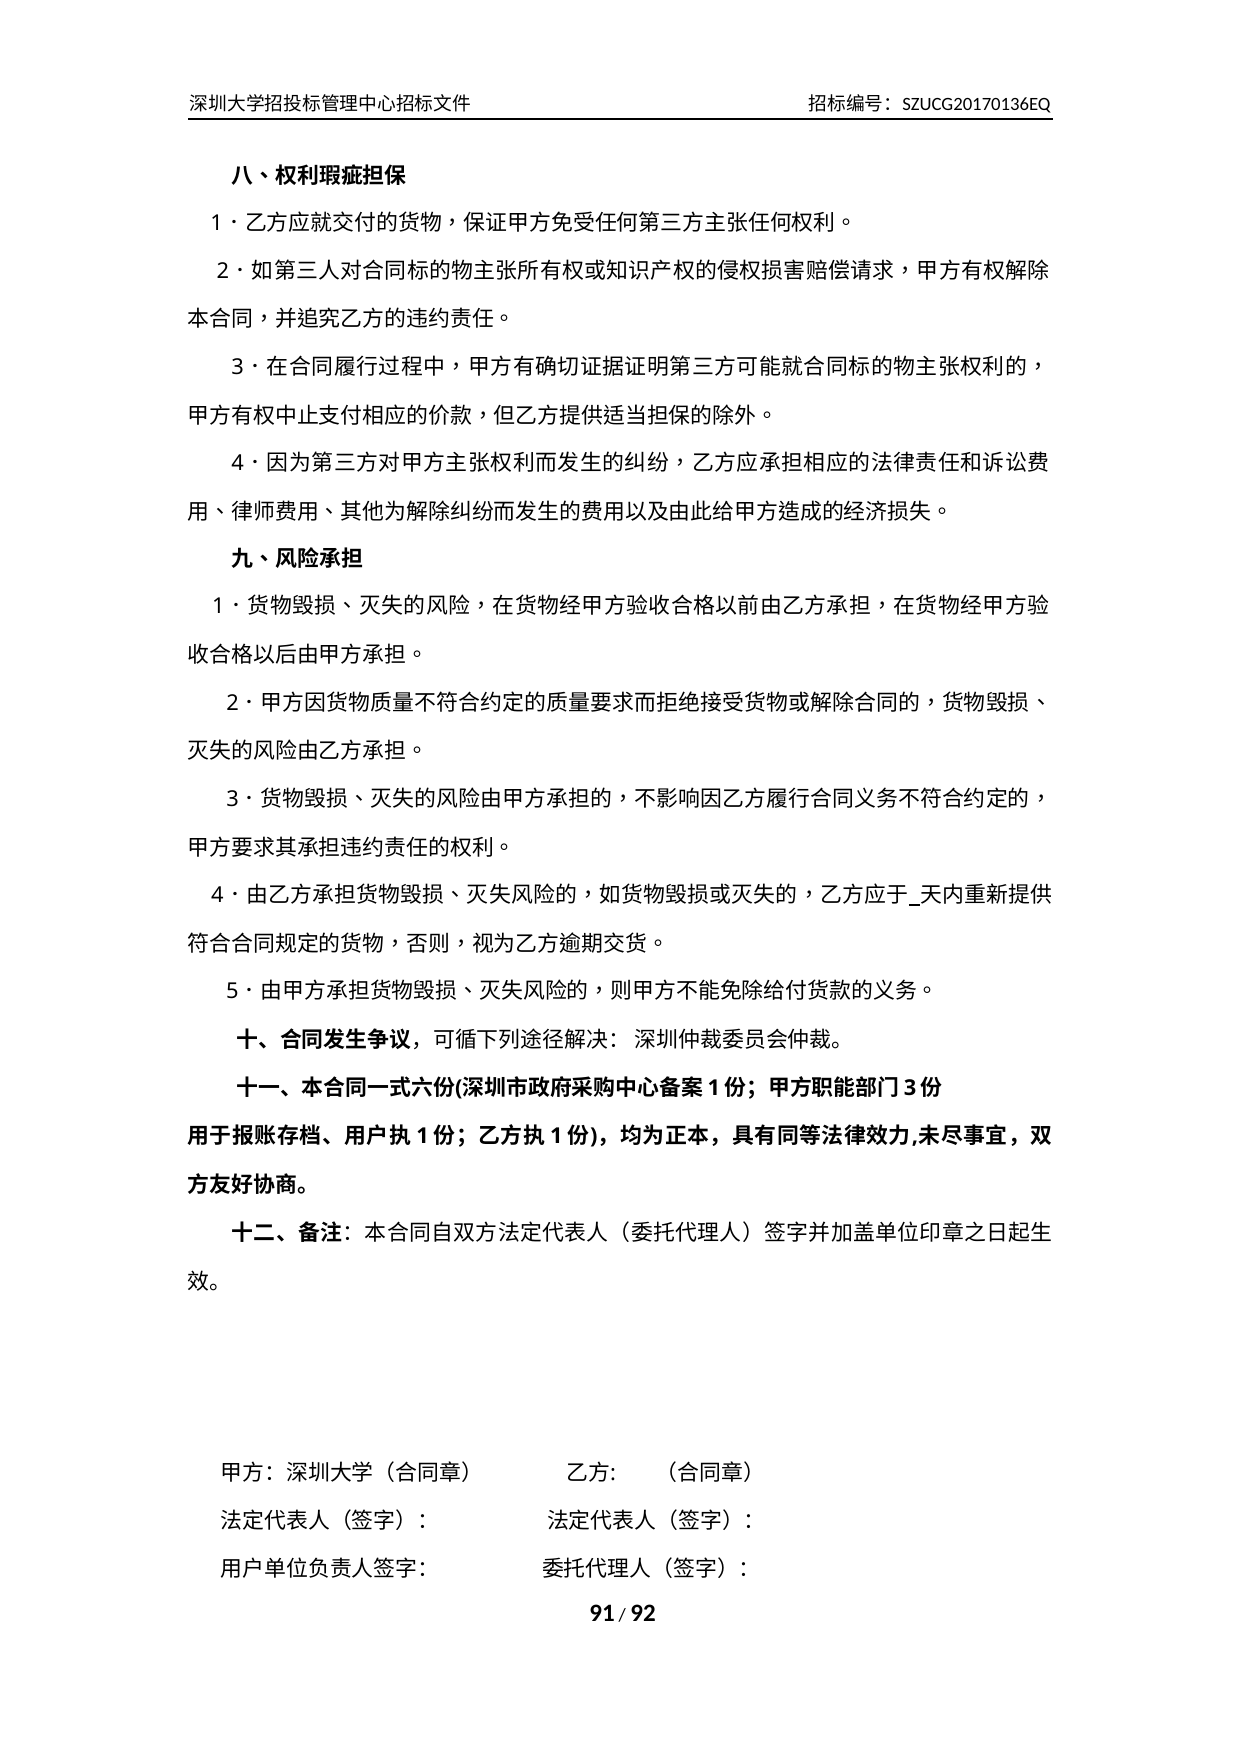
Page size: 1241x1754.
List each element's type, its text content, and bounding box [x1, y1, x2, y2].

text 十、合同发生争议，可循下列途径解决： 深圳仲裁委员会仲裁。 [236, 1021, 1053, 1054]
text 5．由甲方承担货物毁损、灭失风险的，则甲方不能免除给付货款的义务。 [187, 974, 1053, 1006]
text 4．由乙方承担货物毁损、灭失风险的，如货物毁损或灭失的，乙方应于 天内重新提供符合合同规定的货物，否则，视为乙方逾期交货。 [187, 878, 1053, 959]
text 2．甲方因货物质量不符合约定的质量要求而拒绝接受货物或解除合同的，货物毁损、灭失的风险由乙方承担。 [187, 685, 1053, 767]
text 1．乙方应就交付的货物，保证甲方免受任何第三方主张任何权利。 [187, 206, 1053, 238]
text 用户单位负责人签字： 委托代理人（签字）： [187, 1551, 1053, 1583]
text 2．如第三人对合同标的物主张所有权或知识产权的侵权损害赔偿请求，甲方有权解除本合同，并追究乙方的违约责任。 [187, 253, 1053, 334]
text 1．货物毁损、灭失的风险，在货物经甲方验收合格以前由乙方承担，在货物经甲方验收合格以后由甲方承担。 [187, 589, 1053, 670]
text 十二、备注：本合同自双方法定代表人（委托代理人）签字并加盖单位印章之日起生效。 [187, 1215, 1053, 1296]
text 3．在合同履行过程中，甲方有确切证据证明第三方可能就合同标的物主张权利的，甲方有权中止支付相应的价款，但乙方提供适当担保的除外。 [187, 349, 1053, 431]
text 用于报账存档、用户执1份；乙方执1份)，均为正本，具有同等法律效力,未尽事宜，双方友好协商。 [187, 1118, 1053, 1199]
text 4．因为第三方对甲方主张权利而发生的纠纷，乙方应承担相应的法律责任和诉讼费用、律师费用、其他为解除纠纷而发生的费用以及由此给甲方造成的经济损失。 [187, 446, 1053, 527]
text 3．货物毁损、灭失的风险由甲方承担的，不影响因乙方履行合同义务不符合约定的，甲方要求其承担违约责任的权利。 [187, 781, 1053, 863]
text 十一、本合同一式六份(深圳市政府采购中心备案1份；甲方职能部门3份 [236, 1069, 1053, 1102]
text 八、权利瑕疵担保 [187, 158, 1053, 191]
text 九、风险承担 [187, 542, 1053, 574]
text 法定代表人（签字）： 法定代表人（签字）： [187, 1502, 1053, 1535]
text 甲方：深圳大学（合同章） 乙方: （合同章） [187, 1454, 1053, 1487]
